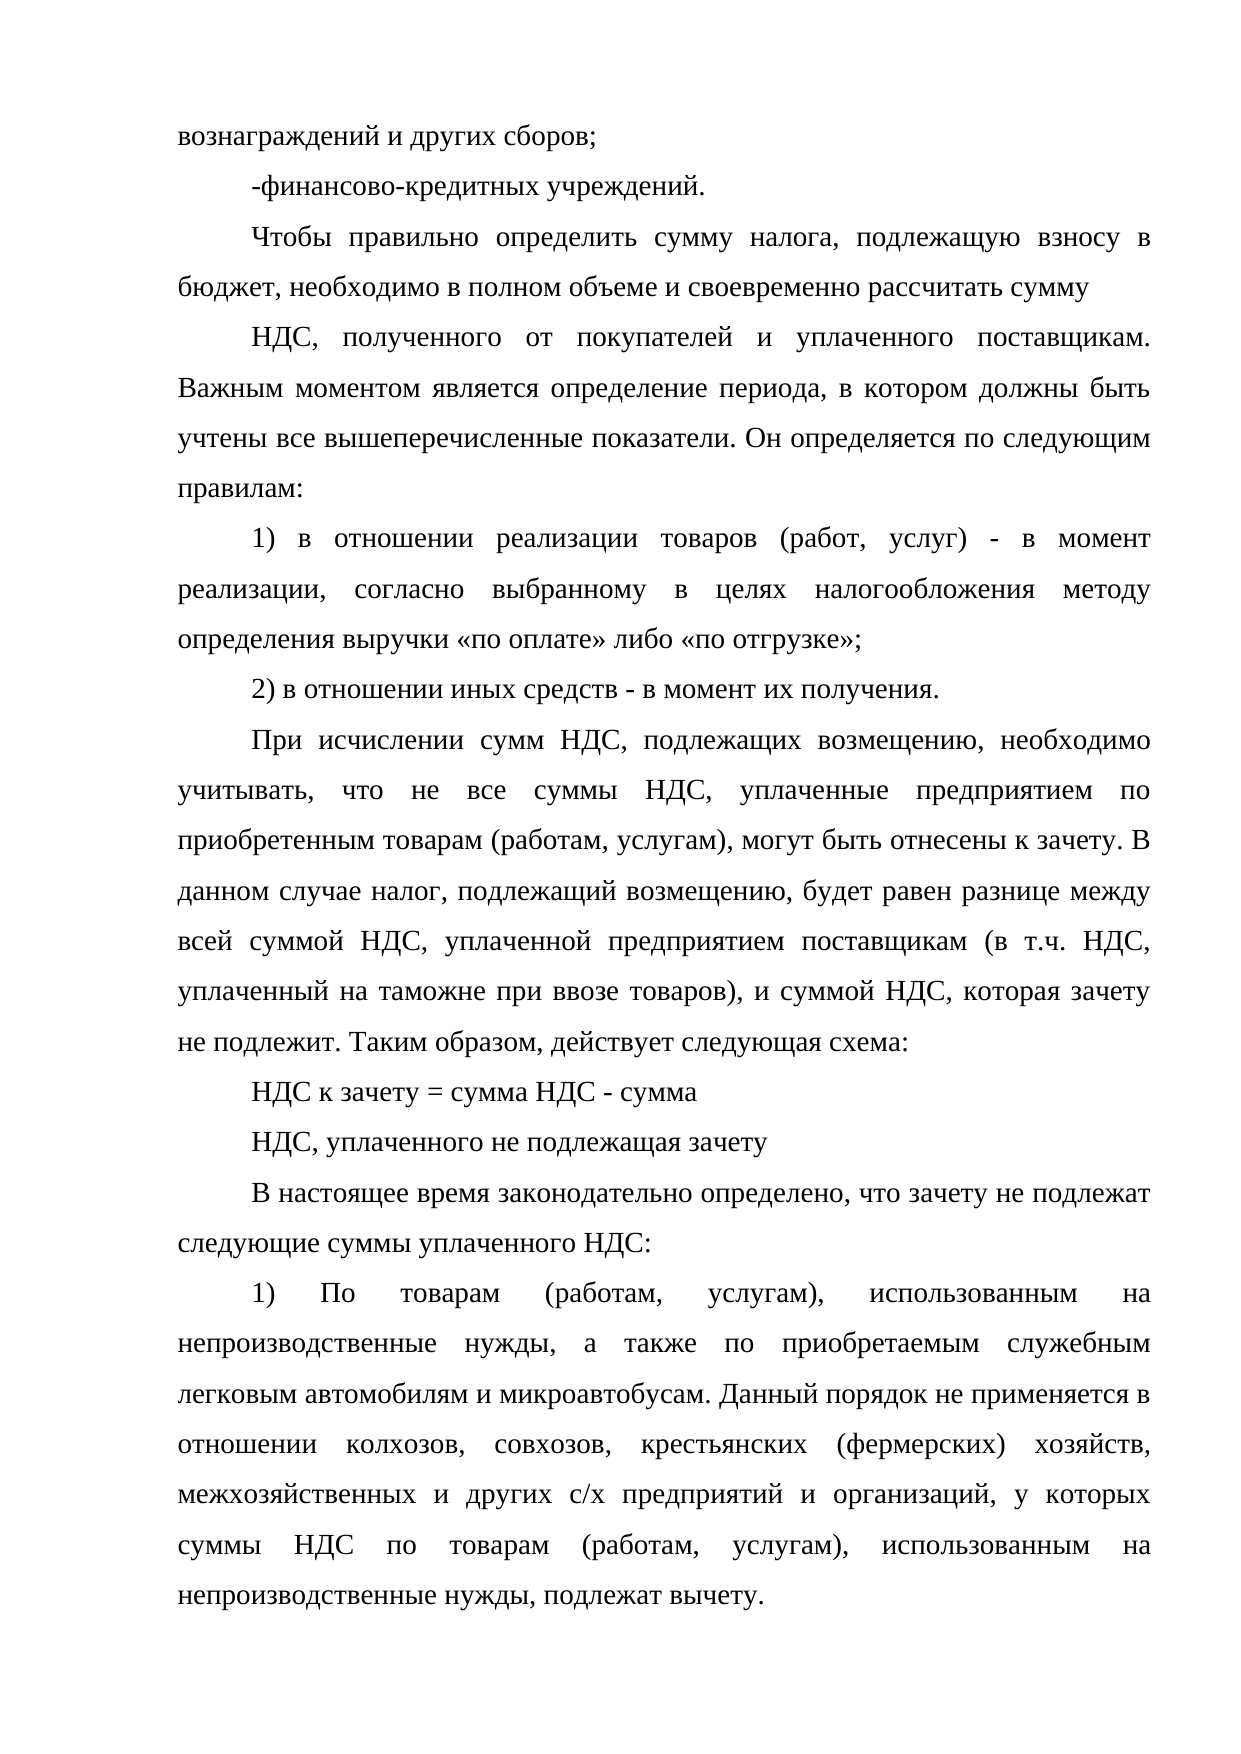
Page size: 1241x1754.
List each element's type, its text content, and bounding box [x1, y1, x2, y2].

text НДС, полученного от покупателей и уплаченного поставщикам. Важным моментом является определение периода, в котором должны быть учтены все вышеперечисленные показатели. Он определяется по следующим правилам: [177, 319, 1152, 504]
text В настоящее время законодательно определено, что зачету не подлежат следующие суммы уплаченного НДС: [177, 1175, 1152, 1258]
text -финансово-кредитных учреждений. [177, 168, 1152, 202]
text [177, 118, 1152, 152]
text НДС, уплаченного не подлежащая зачету [177, 1124, 1152, 1158]
text НДС к зачету = сумма НДС - сумма [177, 1074, 1152, 1108]
text 2) в отношении иных средств - в момент их получения. [177, 672, 1152, 705]
text Чтобы правильно определить сумму налога, подлежащую взносу в бюджет, необходимо в полном объеме и своевременно рассчитать сумму [177, 219, 1152, 303]
text 1) По товарам (работам, услугам), использованным на непроизводственные нужды, а также по приобретаемым служебным легковым автомобилям и микроавтобусам. Данный порядок не применяется в отношении колхозов, совхозов, крестьянских (фермерских) хозяйств, межхозяйственных и других с/х предприятий и организаций, у которых суммы НДС по товарам (работам, услугам), использованным на непроизводственные нужды, подлежат вычету. [177, 1275, 1152, 1611]
text 1) в отношении реализации товаров (работ, услуг) - в момент реализации, согласно выбранному в целях налогообложения методу определения выручки «по оплате» либо «по отгрузке»; [177, 521, 1152, 655]
text При исчислении сумм НДС, подлежащих возмещению, необходимо учитывать, что не все суммы НДС, уплаченные предприятием по приобретенным товарам (работам, услугам), могут быть отнесены к зачету. В данном случае налог, подлежащий возмещению, будет равен разнице между всей суммой НДС, уплаченной предприятием поставщикам (в т.ч. НДС, уплаченный на таможне при ввозе товаров), и суммой НДС, которая зачету не подлежит. Таким образом, действует следующая схема: [177, 722, 1152, 1057]
